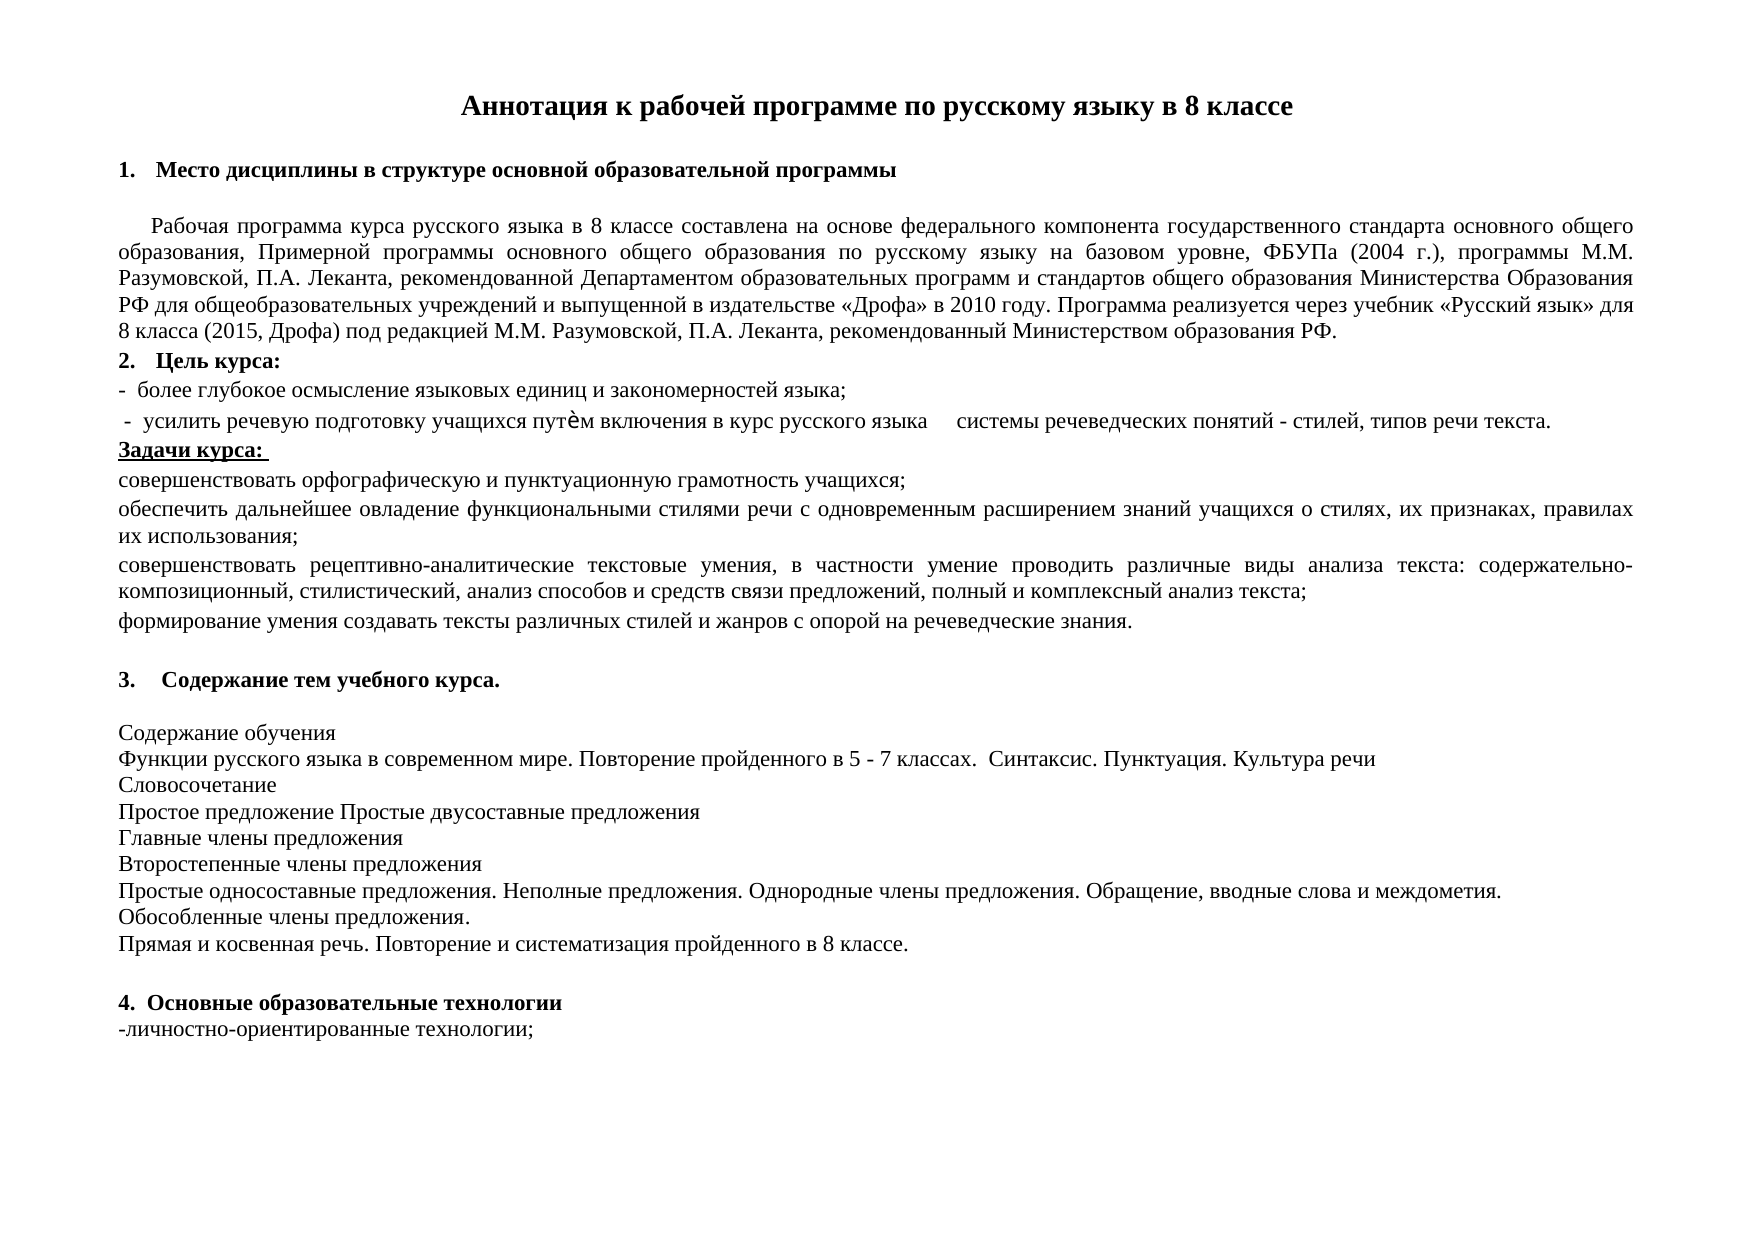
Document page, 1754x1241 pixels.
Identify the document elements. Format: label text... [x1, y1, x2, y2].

text Простое предложение Простые двусоставные предложения [118, 798, 1636, 824]
text Рабочая программа курса русского языка в 8 классе составлена на основе федерального компонента государственного стандарта основного общего образования, Примерной программы основного общего образования по русскому языку на базовом уровне, ФБУПа (2004 г.), программы М.М. Разумовской, П.А. Леканта, рекомендованной Департаментом образовательных программ и стандартов общего образования Министерства Образования РФ для общеобразовательных учреждений и выпущенной в издательстве «Дрофа» в 2010 году. Программа реализуется через учебник «Русский язык» для 8 класса (2015, Дрофа) под редакцией М.М. Разумовской, П.А. Леканта, рекомендованный Министерством образования РФ. [118, 212, 1636, 343]
text Функции русского языка в современном мире. Повторение пройденного в 5 - 7 классах. Синтаксис. Пунктуация. Культура речи [118, 745, 1636, 771]
text Простые односоставные предложения. Неполные предложения. Однородные члены предложения. Обращение, вводные слова и междометия. Обособленные члены предложения. [118, 877, 1636, 929]
text обеспечить дальнейшее овладение функциональными стилями речи с одновременным расширением знаний учащихся о стилях, их признаках, правилах их использования; [118, 495, 1636, 548]
text -личностно-ориентированные технологии; [118, 1015, 1636, 1041]
text Задачи курса: [118, 436, 1636, 463]
text совершенствовать рецептивно-аналитические текстовые умения, в частности умение проводить различные виды анализа текста: содержательно-композиционный, стилистический, анализ способов и средств связи предложений, полный и комплексный анализ текста; [118, 551, 1636, 604]
text Словосочетание [118, 771, 1636, 798]
text Прямая и косвенная речь. Повторение и систематизация пройденного в 8 классе. [118, 929, 1636, 956]
text 4. Основные образовательные технологии [118, 988, 1636, 1015]
text Второстепенные члены предложения [118, 851, 1636, 877]
list Содержание тем учебного курса. [118, 666, 1636, 692]
text Главные члены предложения [118, 824, 1636, 851]
list Место дисциплины в структуре основной образовательной программы [118, 156, 1636, 183]
text формирование умения создавать тексты различных стилей и жанров с опорой на речеведческие знания. [118, 607, 1636, 633]
text Аннотация к рабочей программе по русскому языку в 8 классе [118, 88, 1636, 122]
text совершенствовать орфографическую и пунктуационную грамотность учащихся; [118, 466, 1636, 492]
text - усилить речевую подготовку учащихся путѐм включения в курс русского языка системы речеведческих понятий - стилей, типов речи текста. [118, 406, 1636, 433]
text - более глубокое осмысление языковых единиц и закономерностей языка; [118, 376, 1636, 402]
list Цель курса: [118, 347, 1636, 373]
text Содержание обучения [118, 719, 1636, 745]
